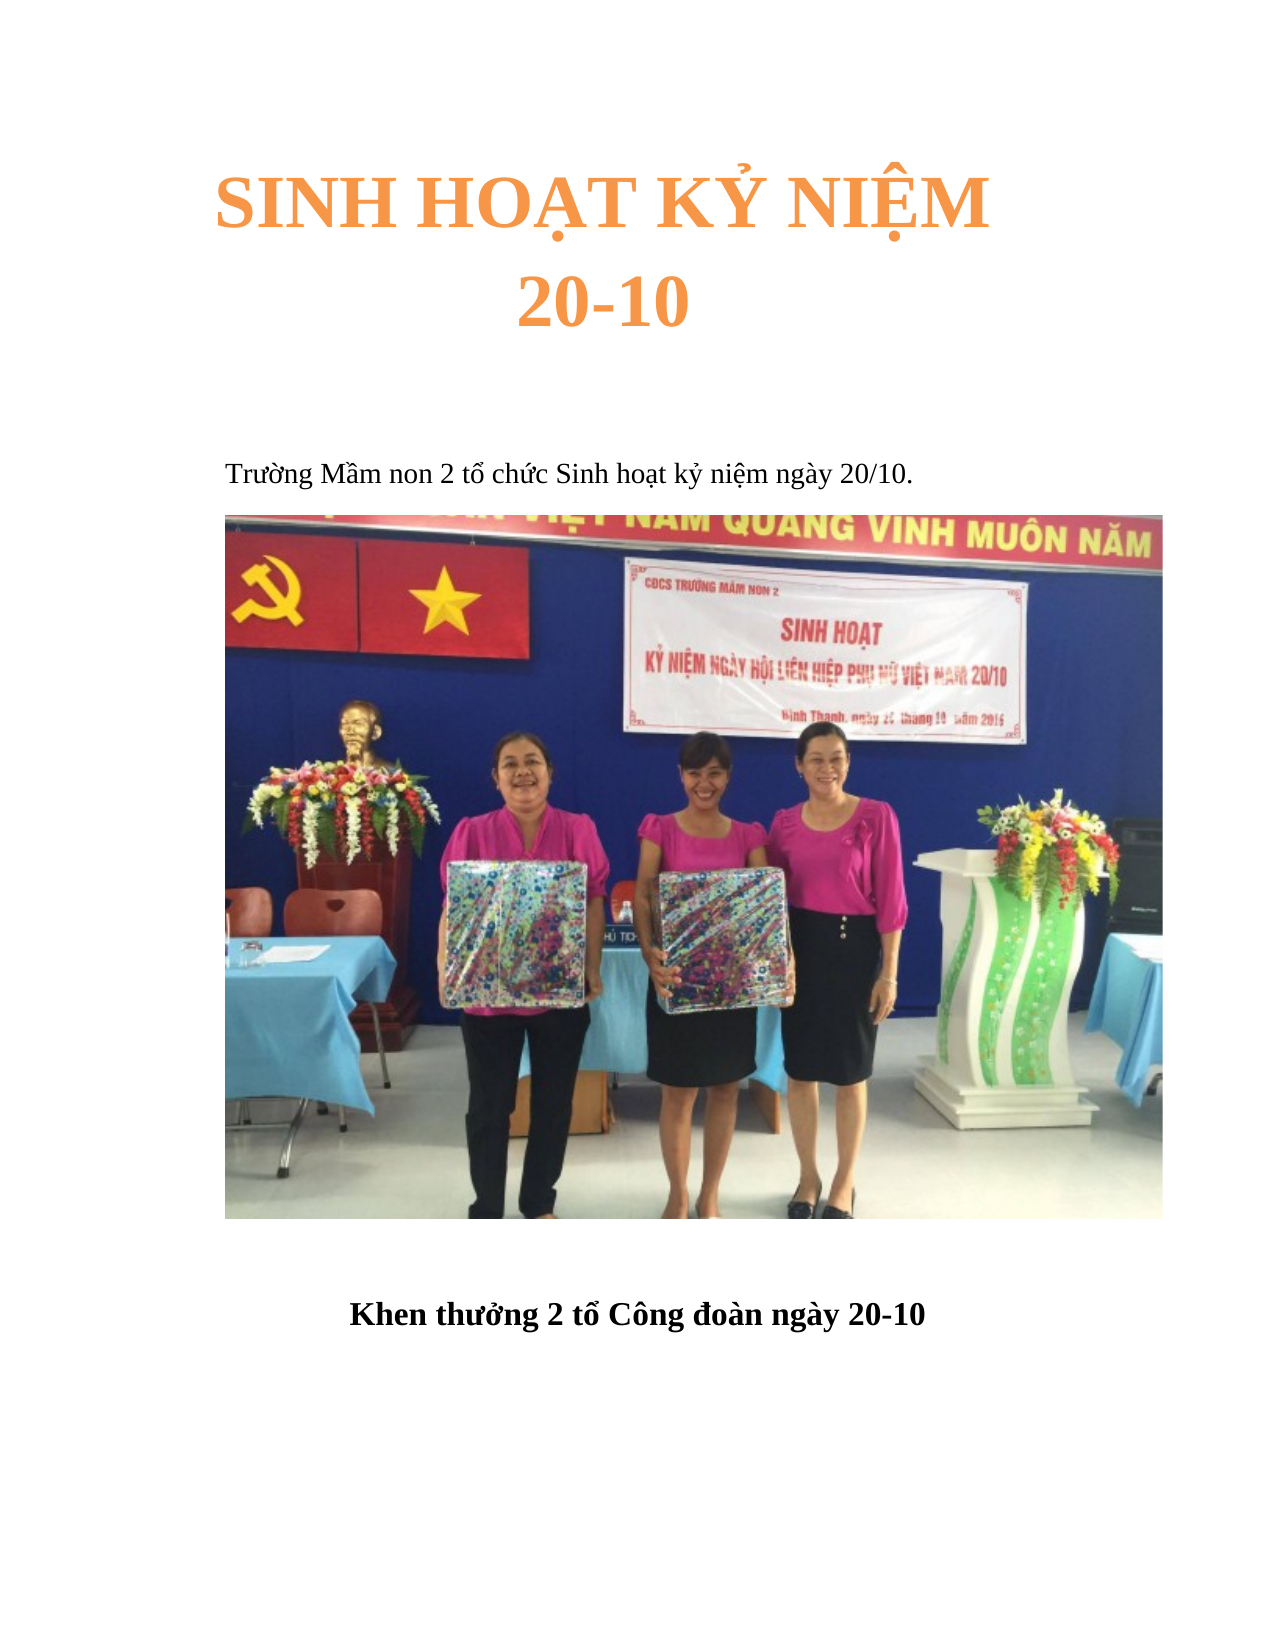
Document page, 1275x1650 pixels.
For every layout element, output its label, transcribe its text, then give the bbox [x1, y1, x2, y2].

text Khen thưởng 2 tổ Công đoàn ngày 20-10 [150, 1294, 1125, 1333]
picture [225, 515, 1163, 1219]
text Trường Mầm non 2 tổ chức Sinh hoạt kỷ niệm ngày 20/10. [150, 456, 1125, 490]
